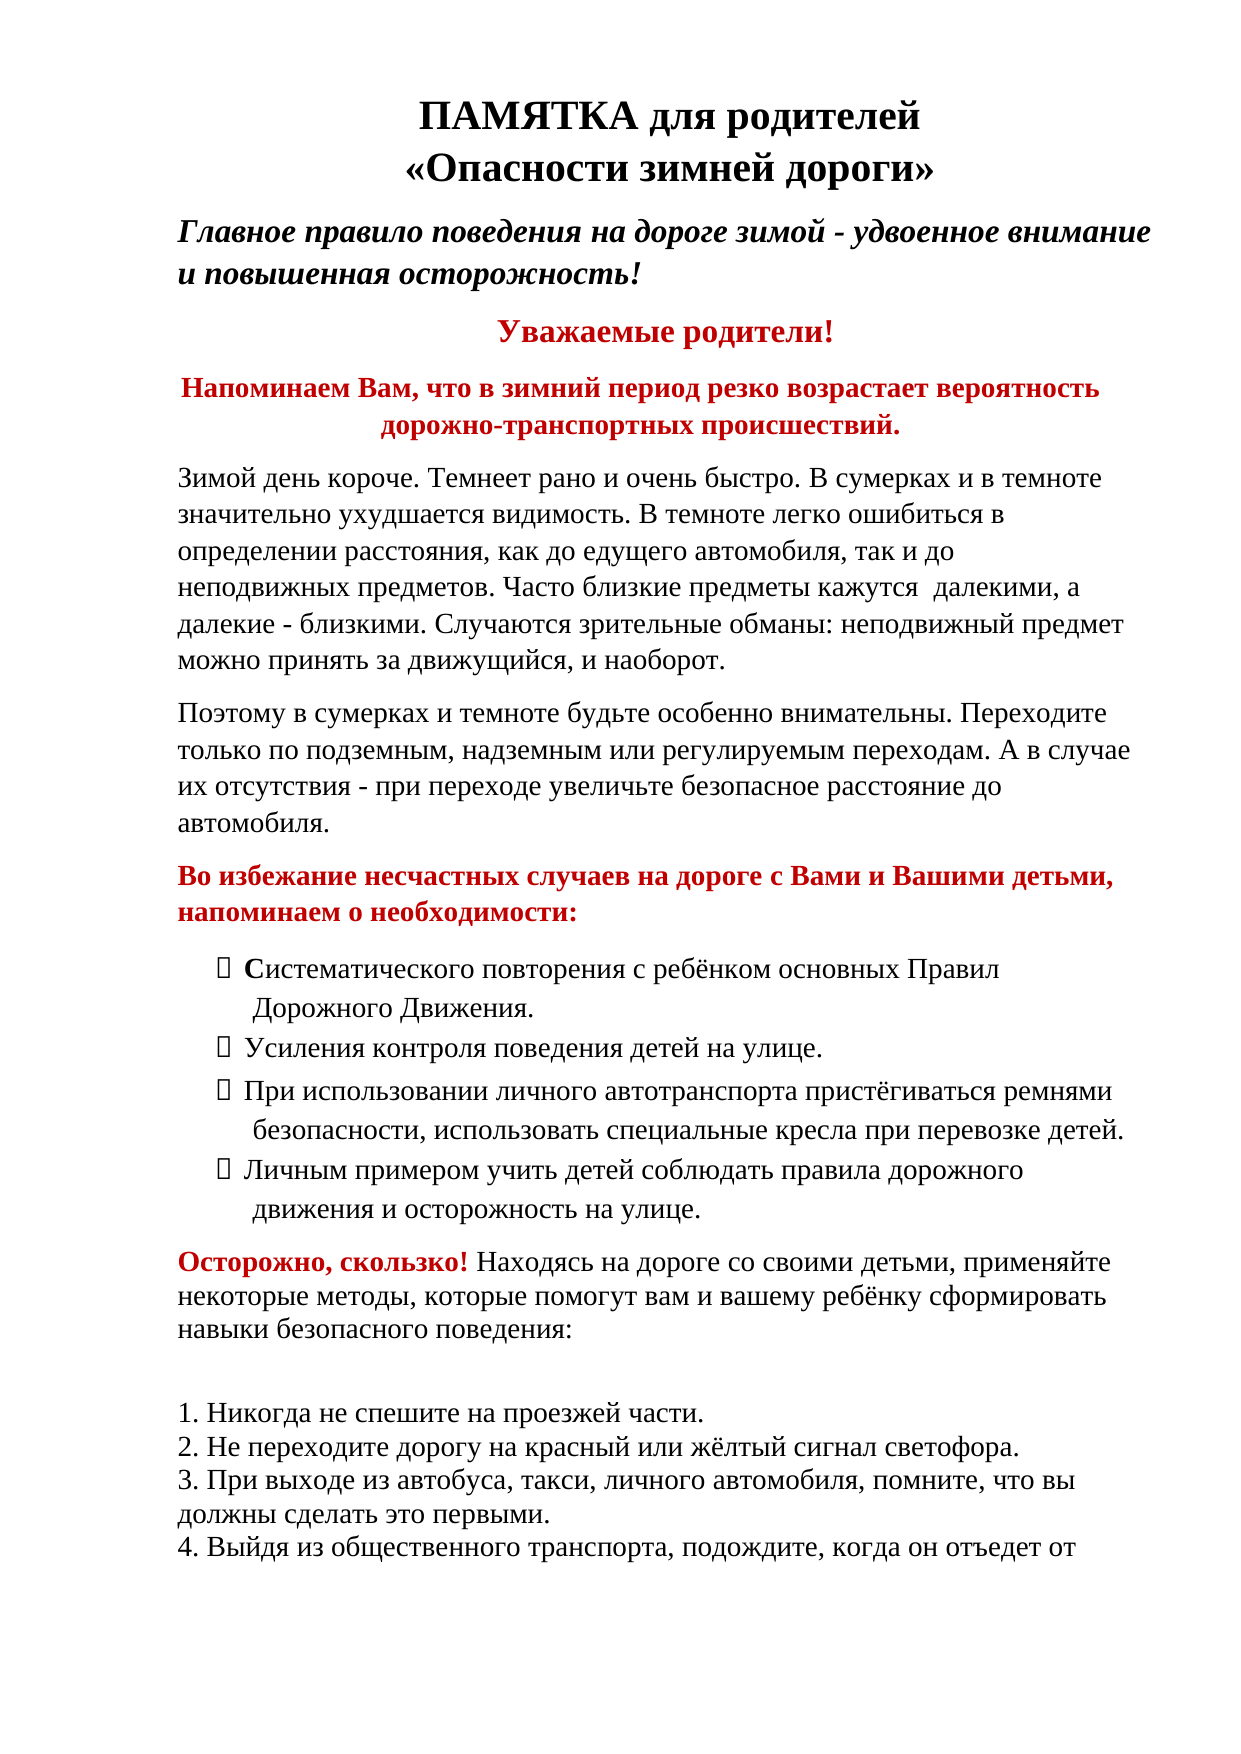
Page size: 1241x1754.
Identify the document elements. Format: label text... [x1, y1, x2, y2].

text Поэтому в сумерках и темноте будьте особенно внимательны. Переходите только по подземным, надземным или регулируемым переходам. А в случае их отсутствия - при переходе увеличьте безопасное расстояние до автомобиля. [177, 695, 1138, 838]
text 1. Никогда не спешите на проезжей части. [177, 1395, 1154, 1429]
text Напоминаем Вам, что в зимний период резко возрастает вероятность дорожно-транспортных происшествий. [177, 370, 1103, 440]
text Во избежание несчастных случаев на дороге с Вами и Вашими детьми, напоминаем о необходимости: [177, 858, 1120, 928]
text 2. Не переходите дорогу на красный или жёлтый сигнал светофора. [177, 1429, 1154, 1462]
text Систематического повторения с ребёнком основных Правил Дорожного Движения. [215, 947, 1015, 1024]
text Личным примером учить детей соблюдать правила дорожного движения и осторожность на улице. [215, 1149, 1040, 1225]
text Уважаемые родители! [177, 312, 1154, 350]
text Осторожно, скользко! Находясь на дороге со своими детьми, применяйте некоторые методы, которые помогут вам и вашему ребёнку сформировать навыки безопасного поведения: [177, 1244, 1118, 1345]
text Главное правило поведения на дороге зимой - удвоенное внимание и повышенная осторожность! [177, 211, 1159, 291]
text 3. При выходе из автобуса, такси, личного автомобиля, помните, что вы должны сделать это первыми. [177, 1462, 1083, 1529]
text 4. Выйдя из общественного транспорта, подождите, когда он отъедет от [177, 1529, 1154, 1563]
text ПАМЯТКА для родителей [223, 90, 1116, 138]
text «Опасности зимней дороги» [223, 143, 1116, 191]
text Усиления контроля поведения детей на улице. [215, 1027, 1154, 1066]
text Зимой день короче. Темнеет рано и очень быстро. В сумерках и в темноте значительно ухудшается видимость. В темноте легко ошибиться в определении расстояния, как до едущего автомобиля, так и до неподвижных предметов. Часто близкие предметы кажутся далекими, а далекие - близкими. Случаются зрительные обманы: неподвижный предмет можно принять за движущийся, и наоборот. [177, 460, 1134, 676]
text При использовании личного автотранспорта пристёгиваться ремнями безопасности, использовать специальные кресла при перевозке детей. [215, 1069, 1132, 1146]
